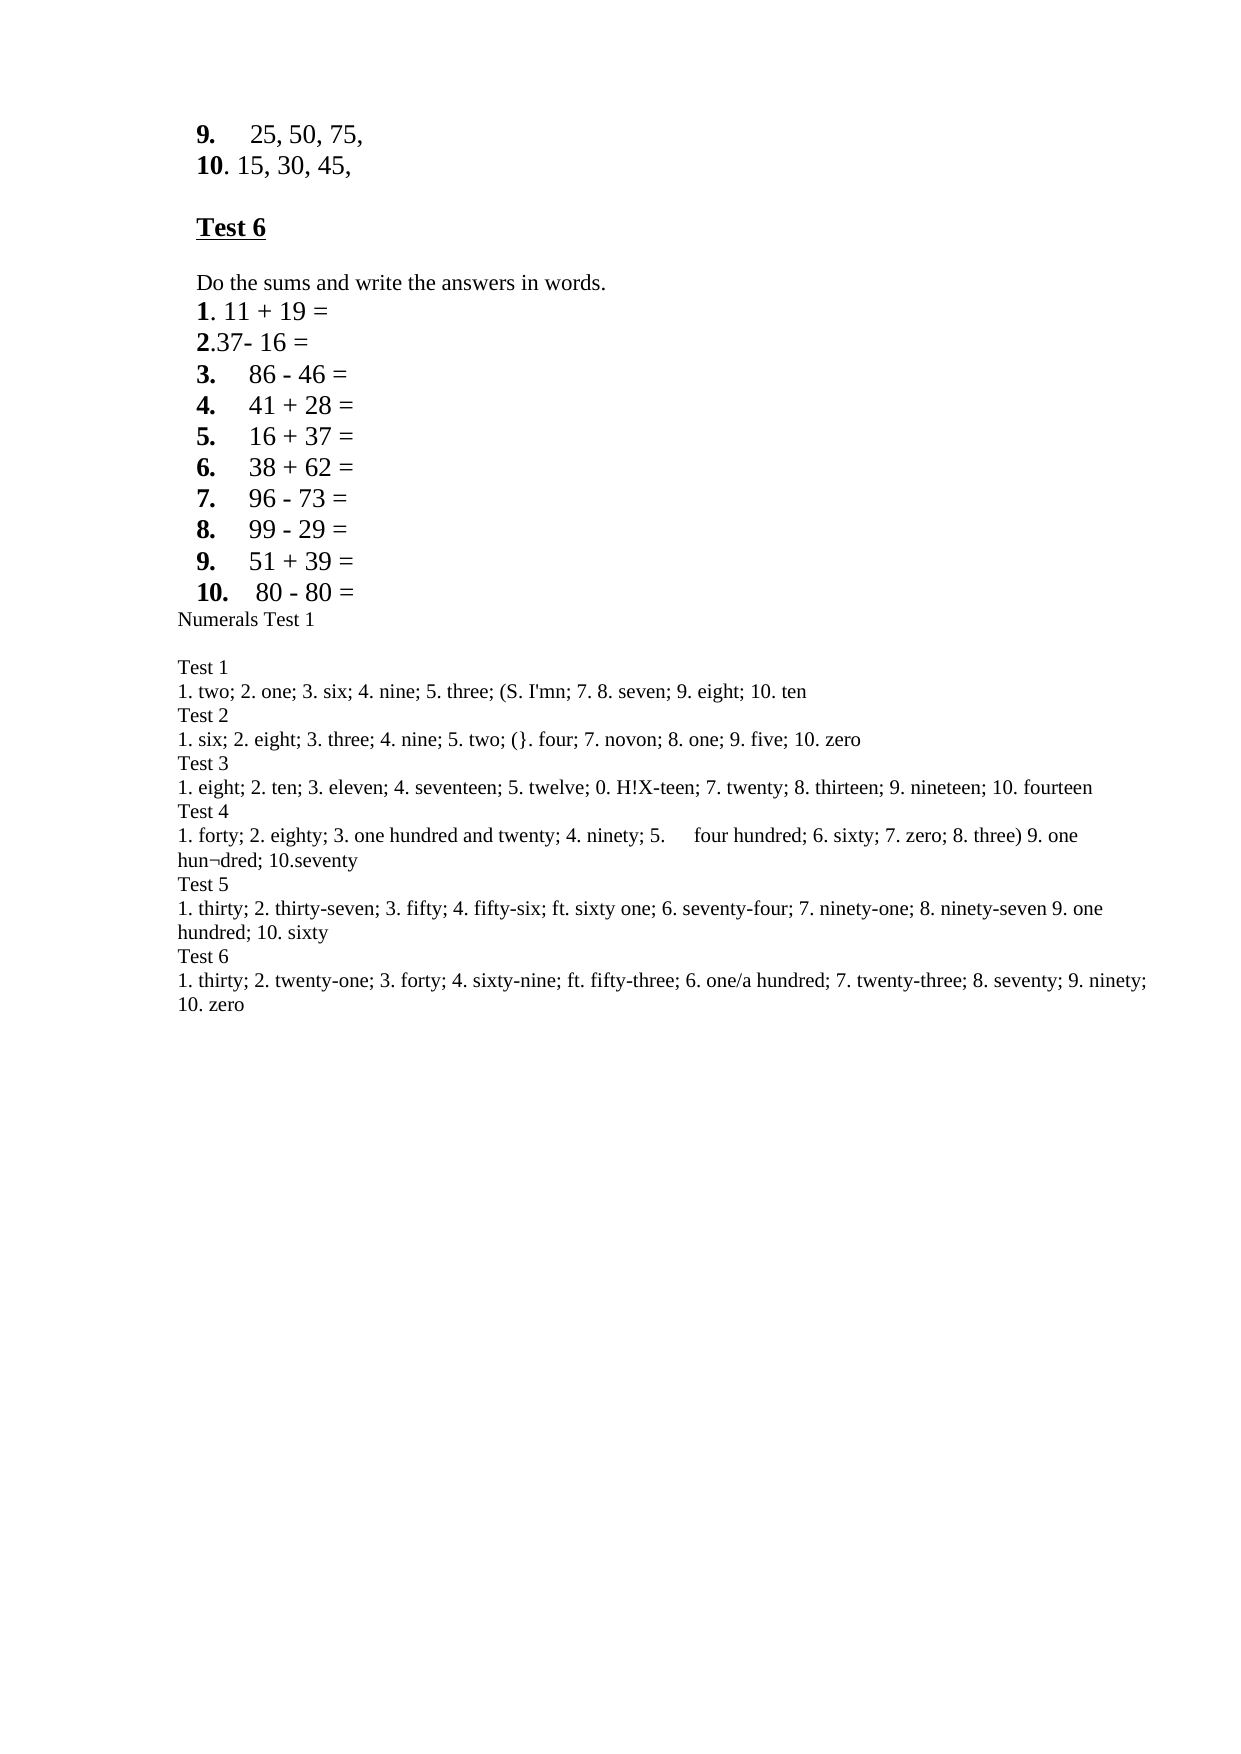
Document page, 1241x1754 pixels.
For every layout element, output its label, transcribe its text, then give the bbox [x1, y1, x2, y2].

list 41 + 28 = [177, 389, 1152, 420]
list 96 - 73 = [177, 482, 1152, 513]
text 2.37- 16 = [177, 327, 892, 358]
list 51 + 39 = [177, 544, 1152, 576]
list 25, 50, 75, [177, 118, 800, 149]
text Test 3 [177, 751, 1152, 775]
text 1. two; 2. one; 3. six; 4. nine; 5. three; (S. I'mn; 7. 8. seven; 9. eight; 10. ten [177, 679, 1152, 703]
text 1. forty; 2. eighty; 3. one hundred and twenty; 4. ninety; 5. four hundred; 6. sixty; 7. zero; 8. three) 9. one hun¬dred; 10.seventy [177, 823, 1152, 872]
text 10. 15, 30, 45, [177, 149, 800, 180]
text Test 1 [177, 655, 1152, 679]
text Test 2 [177, 703, 1152, 727]
text Test 6 [177, 212, 1152, 243]
list 99 - 29 = [177, 513, 1152, 544]
text Test 4 [177, 799, 1152, 823]
text Test 5 [177, 872, 1152, 896]
list 86 - 46 = [177, 358, 1152, 389]
list 80 - 80 = [177, 576, 1152, 607]
list 16 + 37 = [177, 420, 1152, 451]
text Do the sums and write the answers in words. [177, 269, 1152, 295]
text 1. thirty; 2. thirty-seven; 3. fifty; 4. fifty-six; ft. sixty one; 6. seventy-four; 7. ninety-one; 8. ninety-seven 9. one hundred; 10. sixty [177, 896, 1152, 944]
text 1. eight; 2. ten; 3. eleven; 4. seventeen; 5. twelve; 0. H!X-teen; 7. twenty; 8. thirteen; 9. nineteen; 10. fourteen [177, 775, 1152, 799]
text Numerals Test 1 [177, 607, 1152, 631]
list 38 + 62 = [177, 451, 1152, 482]
text 1. 11 + 19 = [177, 295, 892, 327]
text 1. thirty; 2. twenty-one; 3. forty; 4. sixty-nine; ft. fifty-three; 6. one/a hundred; 7. twenty-three; 8. seventy; 9. ninety; 10. zero [177, 968, 1152, 1016]
text 1. six; 2. eight; 3. three; 4. nine; 5. two; (}. four; 7. novon; 8. one; 9. five; 10. zero [177, 727, 1152, 751]
text Test 6 [177, 944, 1152, 968]
